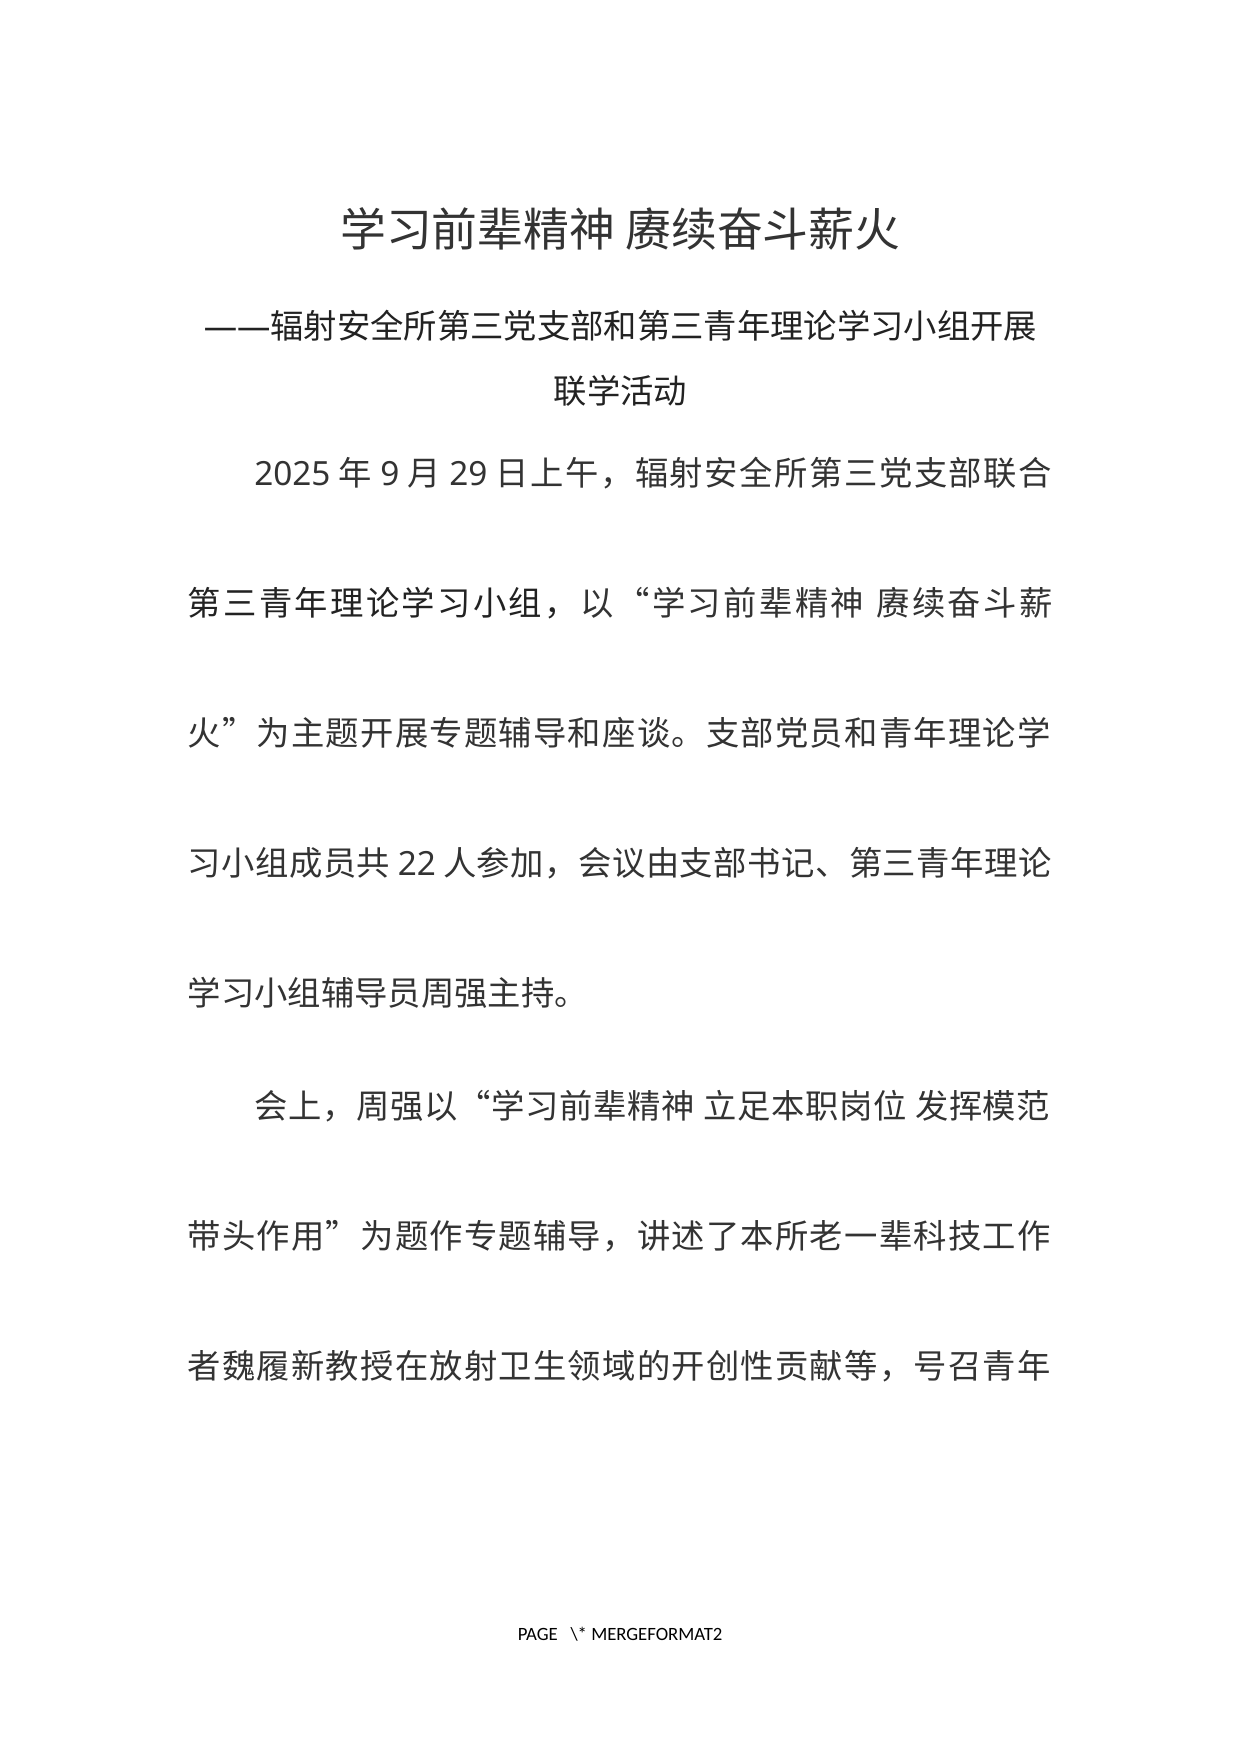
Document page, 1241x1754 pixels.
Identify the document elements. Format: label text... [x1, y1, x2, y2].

text ——辐射安全所第三党支部和第三青年理论学习小组开展联学活动 [187, 292, 1053, 422]
text 学习前辈精神 赓续奋斗薪火 [187, 178, 1053, 276]
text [187, 1071, 1053, 1396]
text 2025年9月29日上午，辐射安全所第三党支部联合第三青年理论学习小组，以“学习前辈精神 赓续奋斗薪火”为主题开展专题辅导和座谈。支部党员和青年理论学习小组成员共22人参加，会议由支部书记、第三青年理论学习小组辅导员周强主持。 [187, 438, 1053, 1023]
